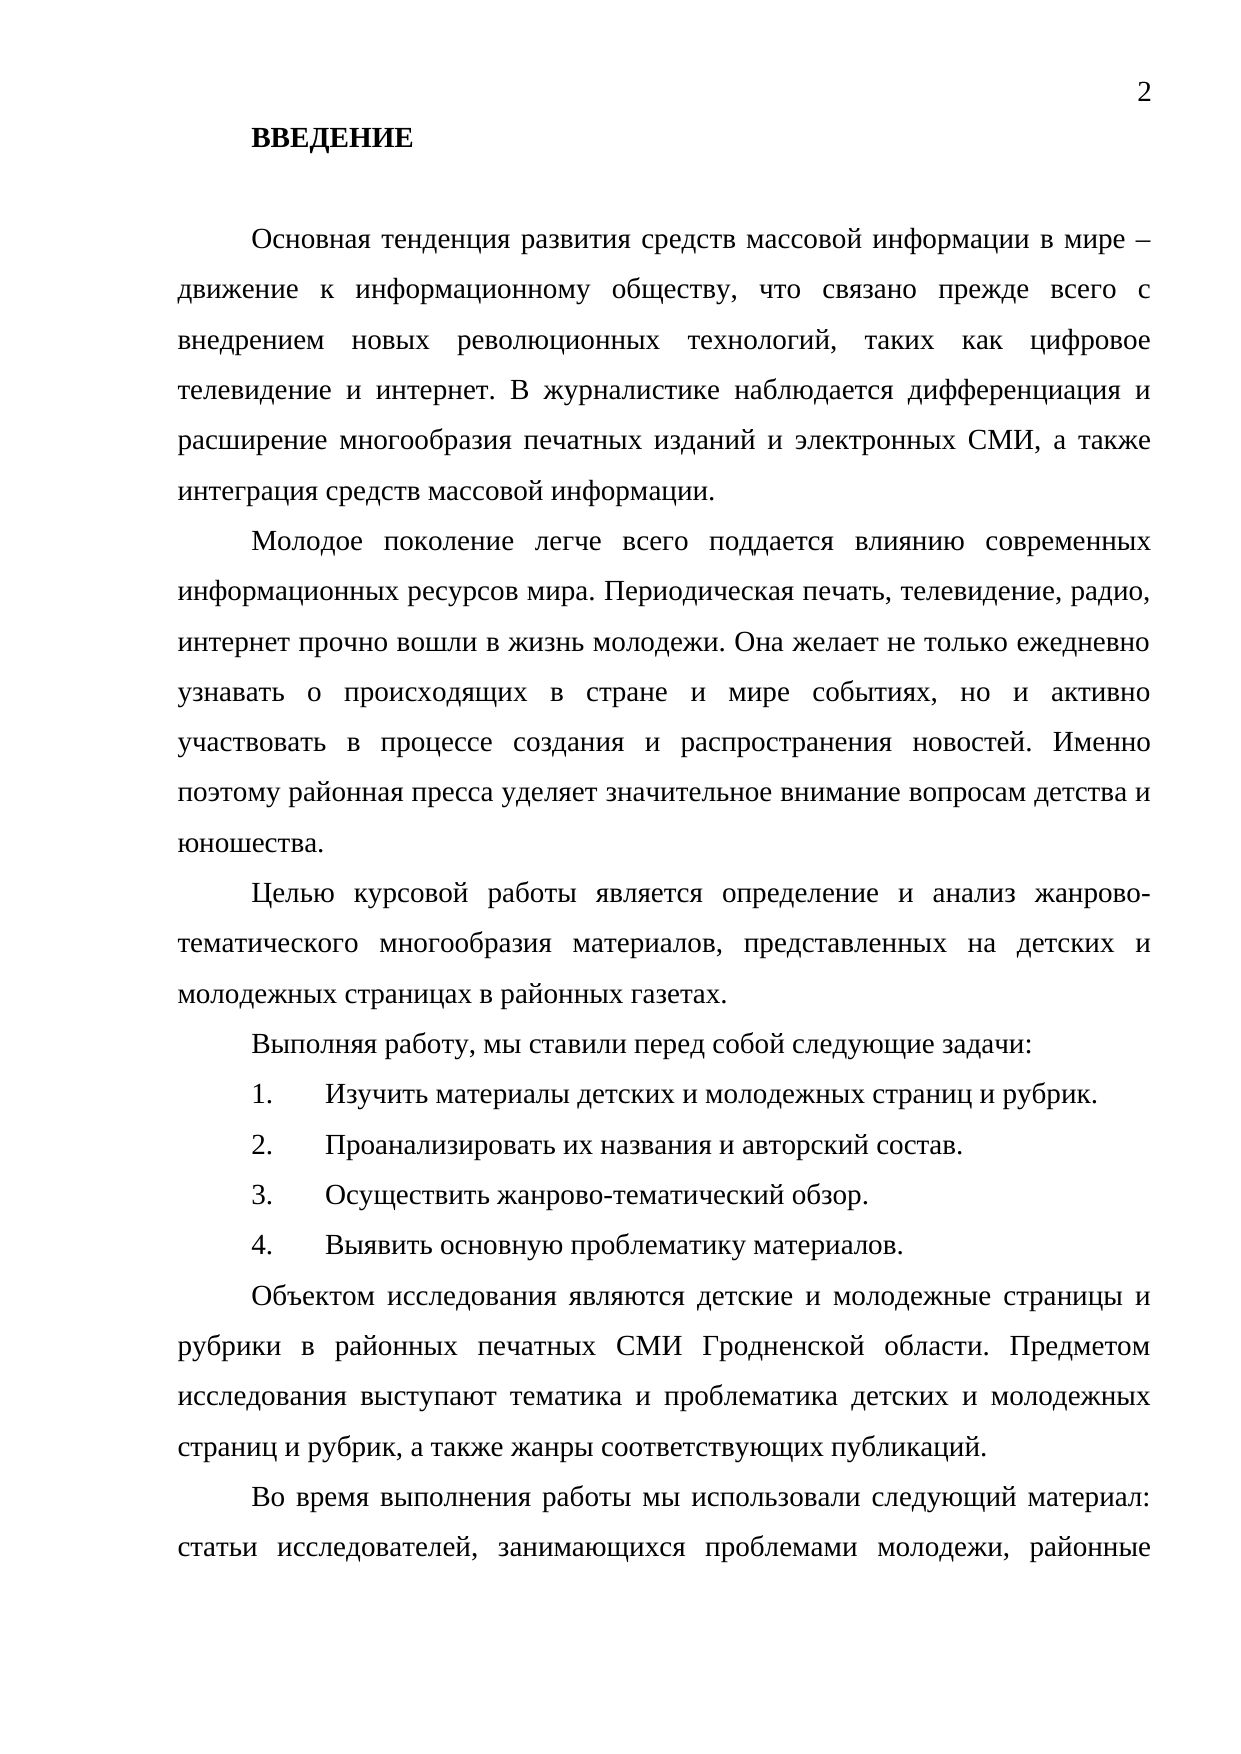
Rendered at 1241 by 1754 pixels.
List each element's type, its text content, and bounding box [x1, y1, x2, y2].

list Выявить основную проблематику материалов. [177, 1227, 1152, 1261]
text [177, 1479, 1152, 1563]
text Объектом исследования являются детские и молодежные страницы и рубрики в районных печатных СМИ Гродненской области. Предметом исследования выступают тематика и проблематика детских и молодежных страниц и рубрик, а также жанры соответствующих публикаций. [177, 1278, 1152, 1462]
list Осуществить жанрово-тематический обзор. [177, 1177, 1152, 1211]
text Целью курсовой работы является определение и анализ жанрово-тематического многообразия материалов, представленных на детских и молодежных страницах в районных газетах. [177, 875, 1152, 1009]
list Проанализировать их названия и авторский состав. [177, 1127, 1152, 1160]
list Изучить материалы детских и молодежных страниц и рубрик. [177, 1076, 1152, 1110]
text Основная тенденция развития средств массовой информации в мире – движение к информационному обществу, что связано прежде всего с внедрением новых революционных технологий, таких как цифровое телевидение и интернет. В журналистике наблюдается дифференциация и расширение многообразия печатных изданий и электронных СМИ, а также интеграция средств массовой информации. [177, 221, 1152, 506]
text ВВЕДЕНИЕ [177, 121, 1152, 154]
text Выполняя работу, мы ставили перед собой следующие задачи: [177, 1026, 1152, 1060]
text Молодое поколение легче всего поддается влиянию современных информационных ресурсов мира. Периодическая печать, телевидение, радио, интернет прочно вошли в жизнь молодежи. Она желает не только ежедневно узнавать о происходящих в стране и мире событиях, но и активно участвовать в процессе создания и распространения новостей. Именно поэтому районная пресса уделяет значительное внимание вопросам детства и юношества. [177, 523, 1152, 858]
